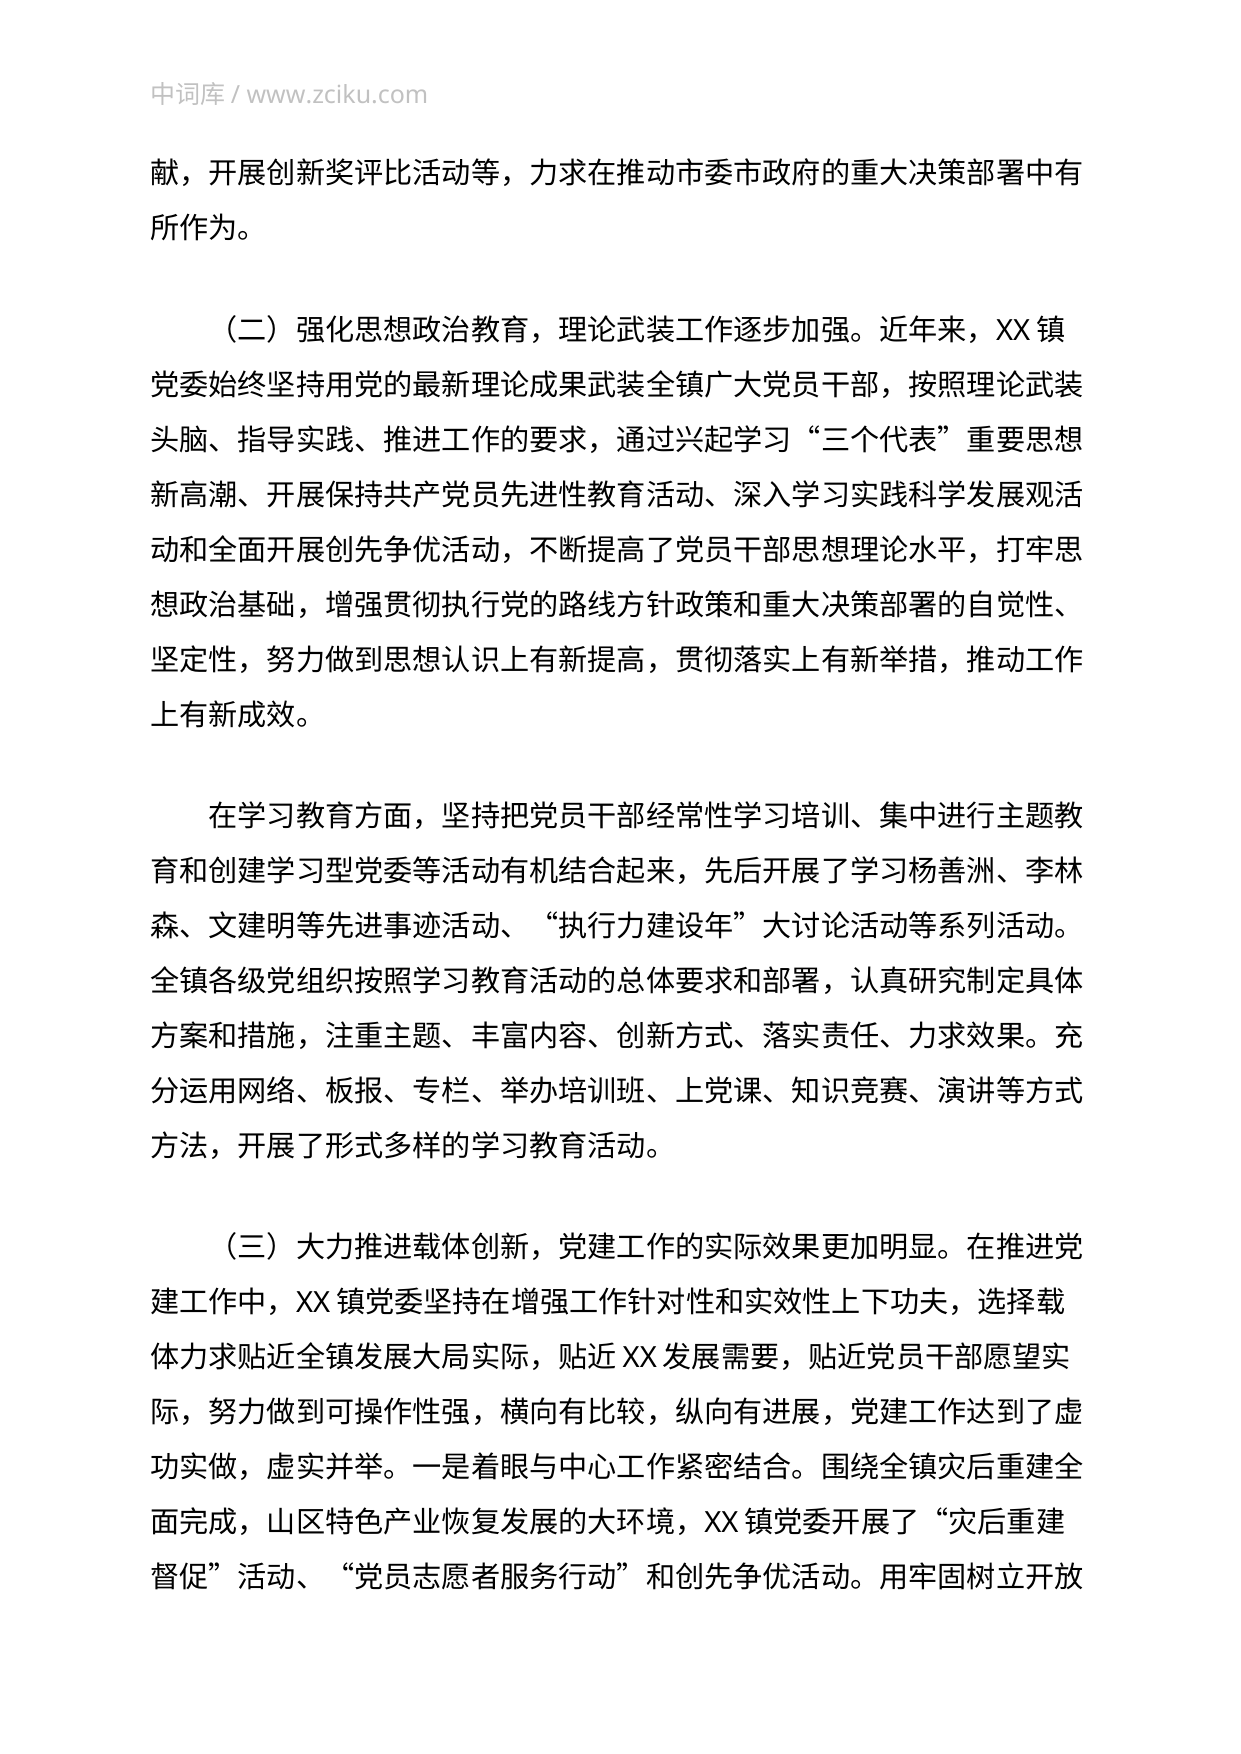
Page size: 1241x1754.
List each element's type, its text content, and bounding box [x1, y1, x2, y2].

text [150, 150, 1090, 247]
text （二）强化思想政治教育，理论武装工作逐步加强。近年来，XX镇党委始终坚持用党的最新理论成果武装全镇广大党员干部，按照理论武装头脑、指导实践、推进工作的要求，通过兴起学习“三个代表”重要思想新高潮、开展保持共产党员先进性教育活动、深入学习实践科学发展观活动和全面开展创先争优活动，不断提高了党员干部思想理论水平，打牢思想政治基础，增强贯彻执行党的路线方针政策和重大决策部署的自觉性、坚定性，努力做到思想认识上有新提高，贯彻落实上有新举措，推动工作上有新成效。 [150, 307, 1090, 733]
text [150, 1224, 1090, 1596]
text 在学习教育方面，坚持把党员干部经常性学习培训、集中进行主题教育和创建学习型党委等活动有机结合起来，先后开展了学习杨善洲、李林森、文建明等先进事迹活动、“执行力建设年”大讨论活动等系列活动。全镇各级党组织按照学习教育活动的总体要求和部署，认真研究制定具体方案和措施，注重主题、丰富内容、创新方式、落实责任、力求效果。充分运用网络、板报、专栏、举办培训班、上党课、知识竞赛、演讲等方式方法，开展了形式多样的学习教育活动。 [150, 793, 1090, 1164]
